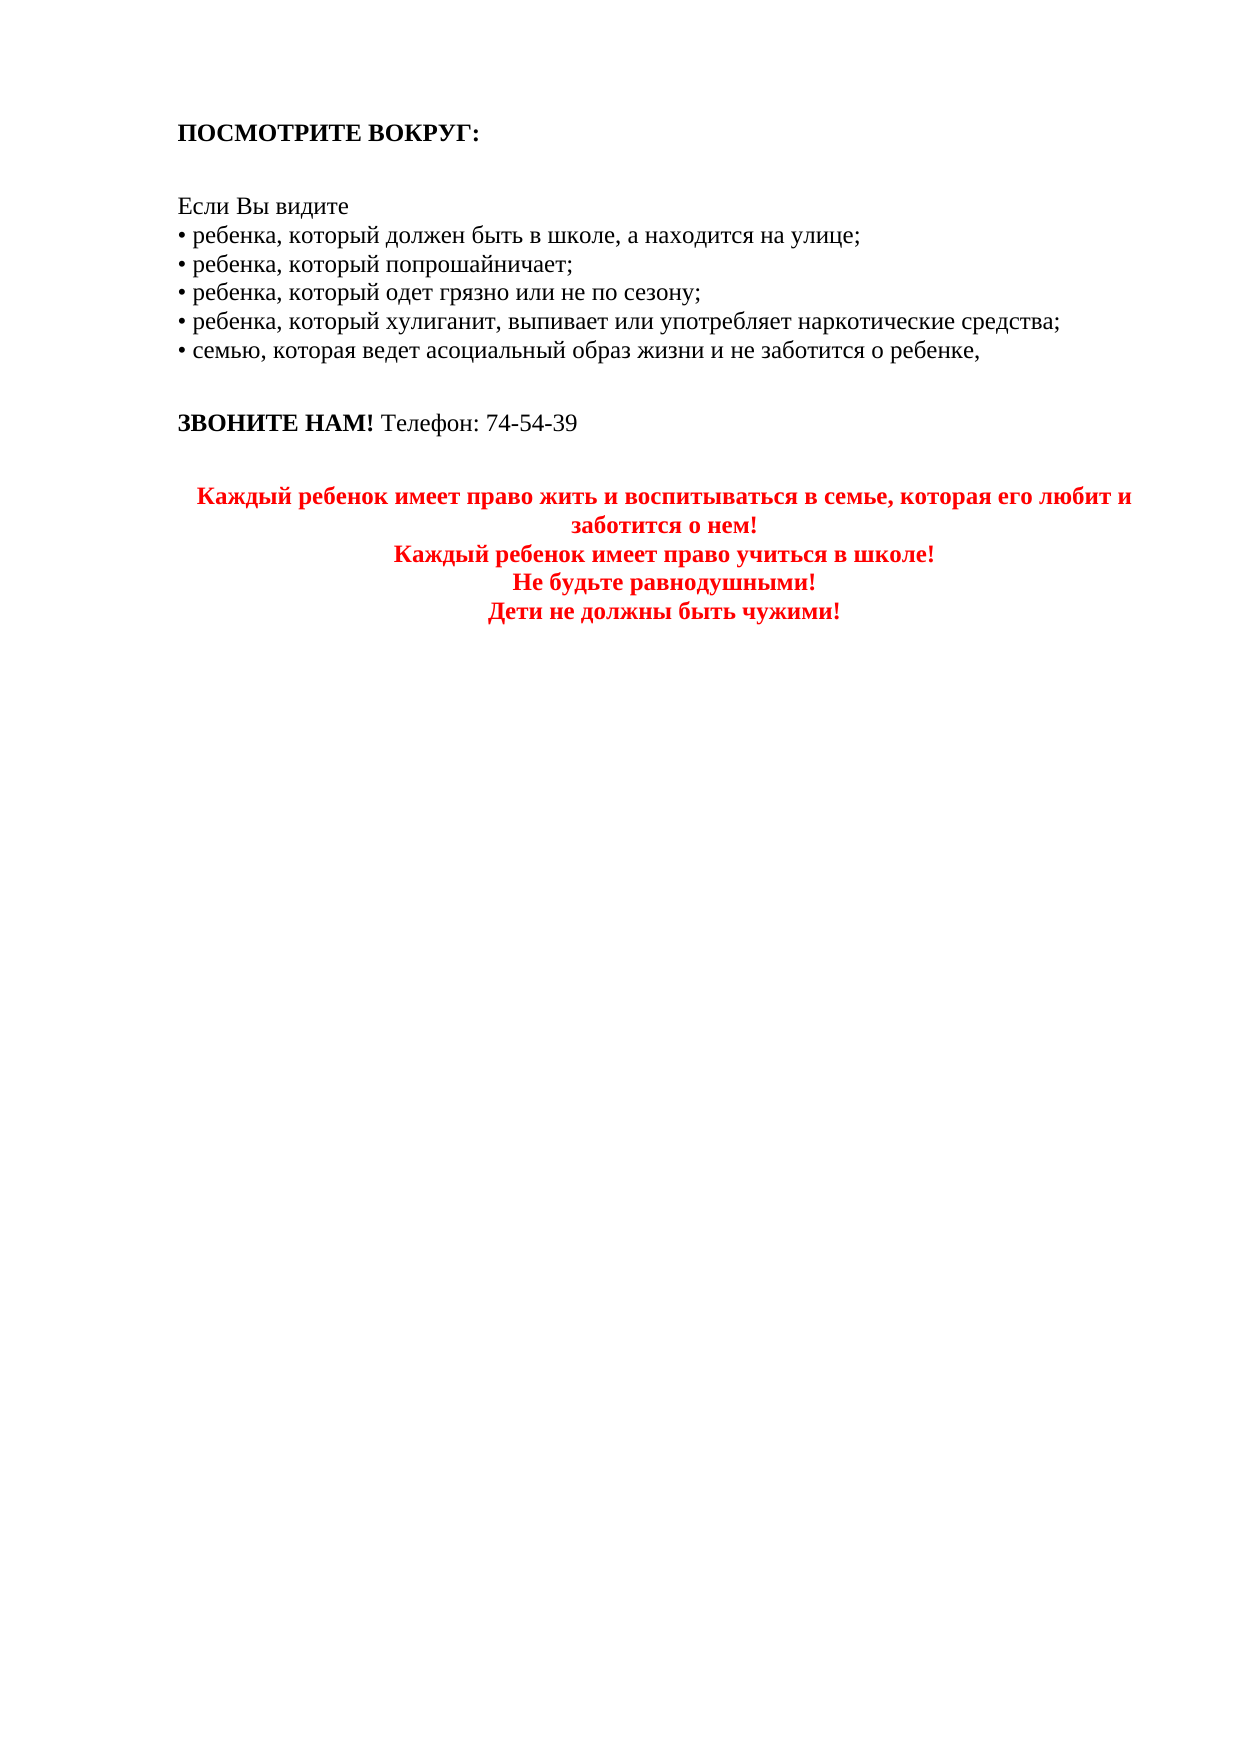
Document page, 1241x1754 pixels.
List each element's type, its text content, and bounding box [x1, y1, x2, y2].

text Если Вы видите • ребенка, который должен быть в школе, а находится на улице; • ребенка, который попрошайничает; • ребенка, который одет грязно или не по сезону; • ребенка, который хулиганит, выпивает или употребляет наркотические средства; • семью, которая ведет асоциальный образ жизни и не заботится о ребенке, [177, 162, 1152, 364]
text ЗВОНИТЕ НАМ! Телефон: 74-54-39 [177, 379, 1152, 437]
text Каждый ребенок имеет право жить и воспитываться в семье, которая его любит и заботится о нем! Каждый ребенок имеет право учиться в школе! Не будьте равнодушными! Дети не должны быть чужими! [177, 452, 1152, 625]
text ПОСМОТРИТЕ ВОКРУГ: [177, 118, 1152, 147]
